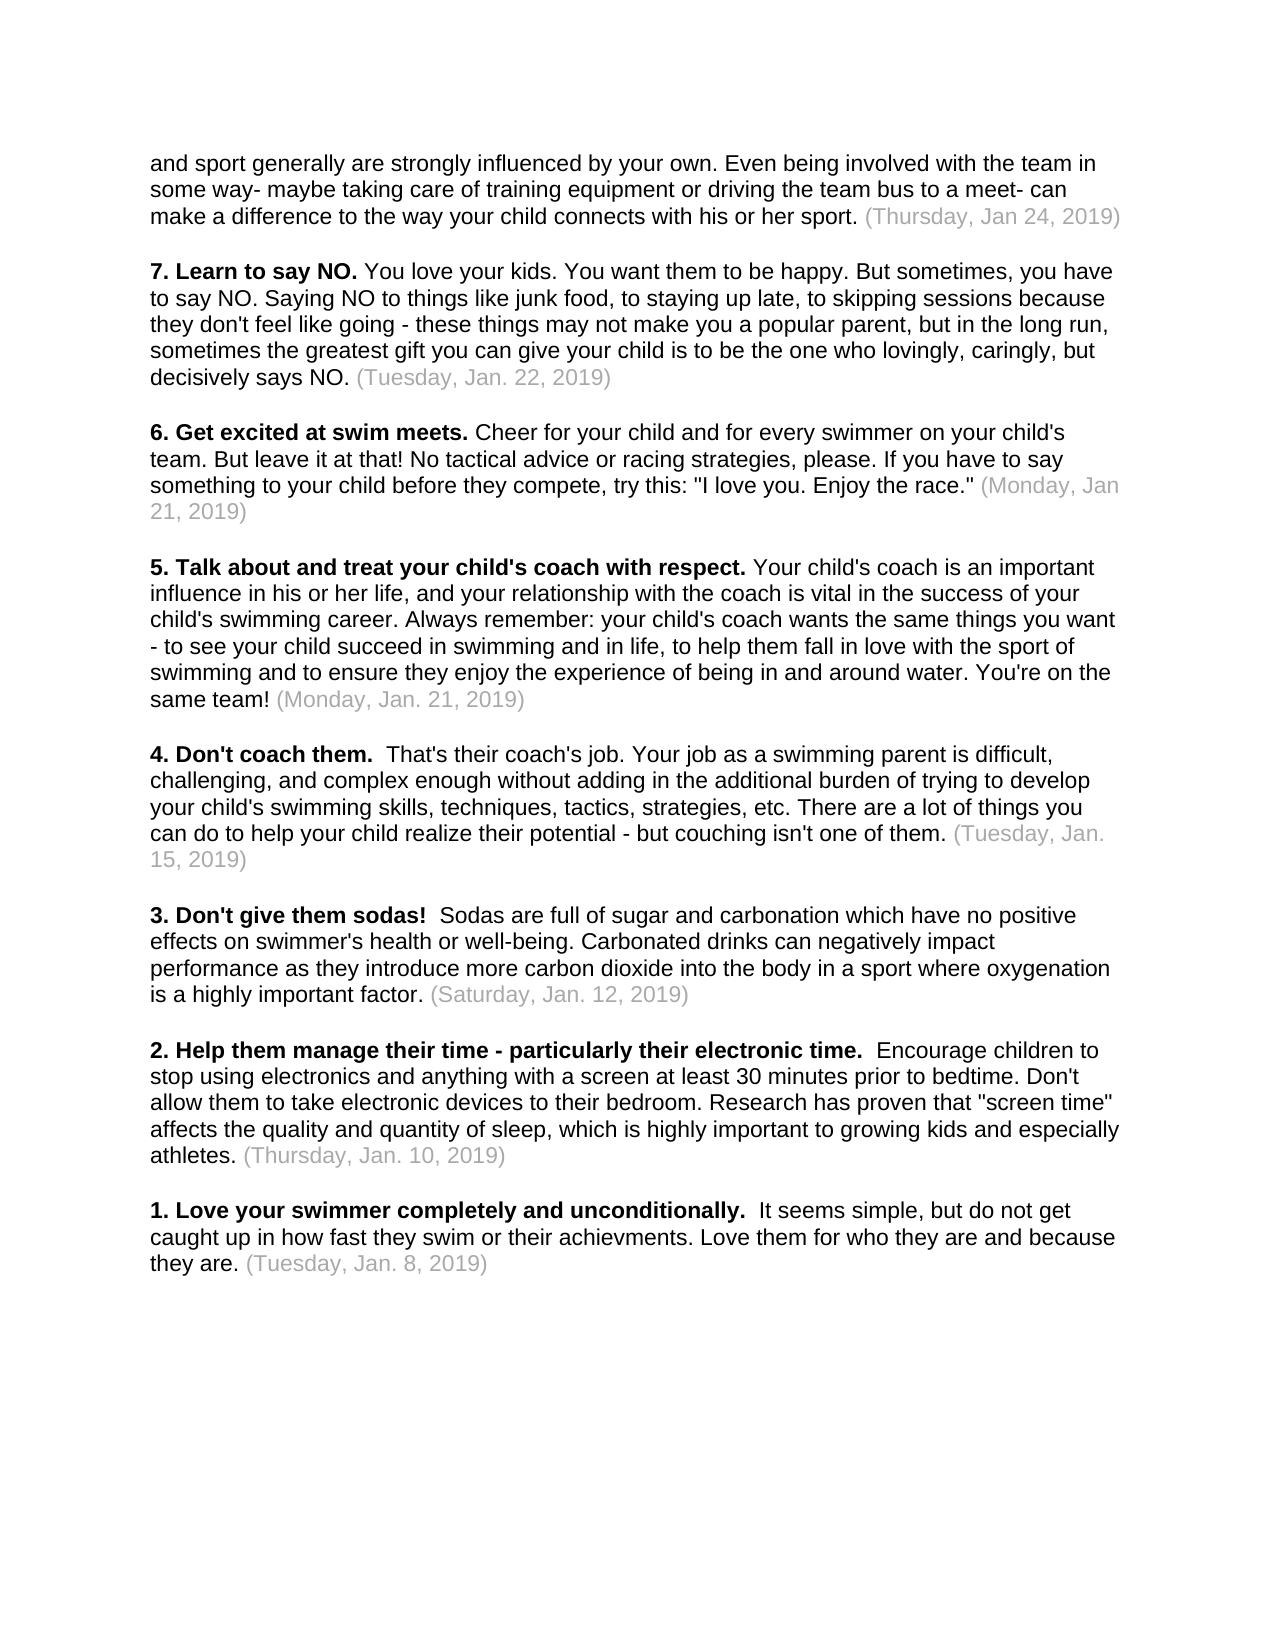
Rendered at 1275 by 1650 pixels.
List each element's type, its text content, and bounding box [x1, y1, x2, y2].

title 3. Don't give them sodas! Sodas are full of sugar and carbonation which have no positive effects on swimmer's health or well-being. Carbonated drinks can negatively impact performance as they introduce more carbon dioxide into the body in a sport where oxygenation is a highly important factor. (Saturday, Jan. 12, 2019) [150, 902, 1125, 1007]
title 2. Help them manage their time - particularly their electronic time. Encourage children to stop using electronics and anything with a screen at least 30 minutes prior to bedtime. Don't allow them to take electronic devices to their bedroom. Research has proven that "screen time" affects the quality and quantity of sleep, which is highly important to growing kids and especially athletes. (Thursday, Jan. 10, 2019) [150, 1037, 1125, 1168]
title 6. Get excited at swim meets. Cheer for your child and for every swimmer on your child's team. But leave it at that! No tactical advice or racing strategies, please. If you have to say something to your child before they compete, try this: "I love you. Enjoy the race." (Monday, Jan 21, 2019) [150, 419, 1125, 524]
title 7. Learn to say NO. You love your kids. You want them to be happy. But sometimes, you have to say NO. Saying NO to things like junk food, to staying up late, to skipping sessions because they don't feel like going - these things may not make you a popular parent, but in the long run, sometimes the greatest gift you can give your child is to be the one who lovingly, caringly, but decisively says NO. (Tuesday, Jan. 22, 2019) [150, 258, 1125, 390]
title 5. Talk about and treat your child's coach with respect. Your child's coach is an important influence in his or her life, and your relationship with the coach is vital in the success of your child's swimming career. Always remember: your child's coach wants the same things you want - to see your child succeed in swimming and in life, to help them fall in love with the sport of swimming and to ensure they enjoy the experience of being in and around water. You're on the same team! (Monday, Jan. 21, 2019) [150, 554, 1125, 712]
title 4. Don't coach them. That's their coach's job. Your job as a swimming parent is difficult, challenging, and complex enough without adding in the additional burden of trying to develop your child's swimming skills, techniques, tactics, strategies, etc. There are a lot of things you can do to help your child realize their potential - but couching isn't one of them. (Tuesday, Jan. 15, 2019) [150, 741, 1125, 873]
title 1. Love your swimmer completely and unconditionally. It seems simple, but do not get caught up in how fast they swim or their achievments. Love them for who they are and because they are. (Tuesday, Jan. 8, 2019) [150, 1197, 1125, 1277]
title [150, 150, 1125, 229]
